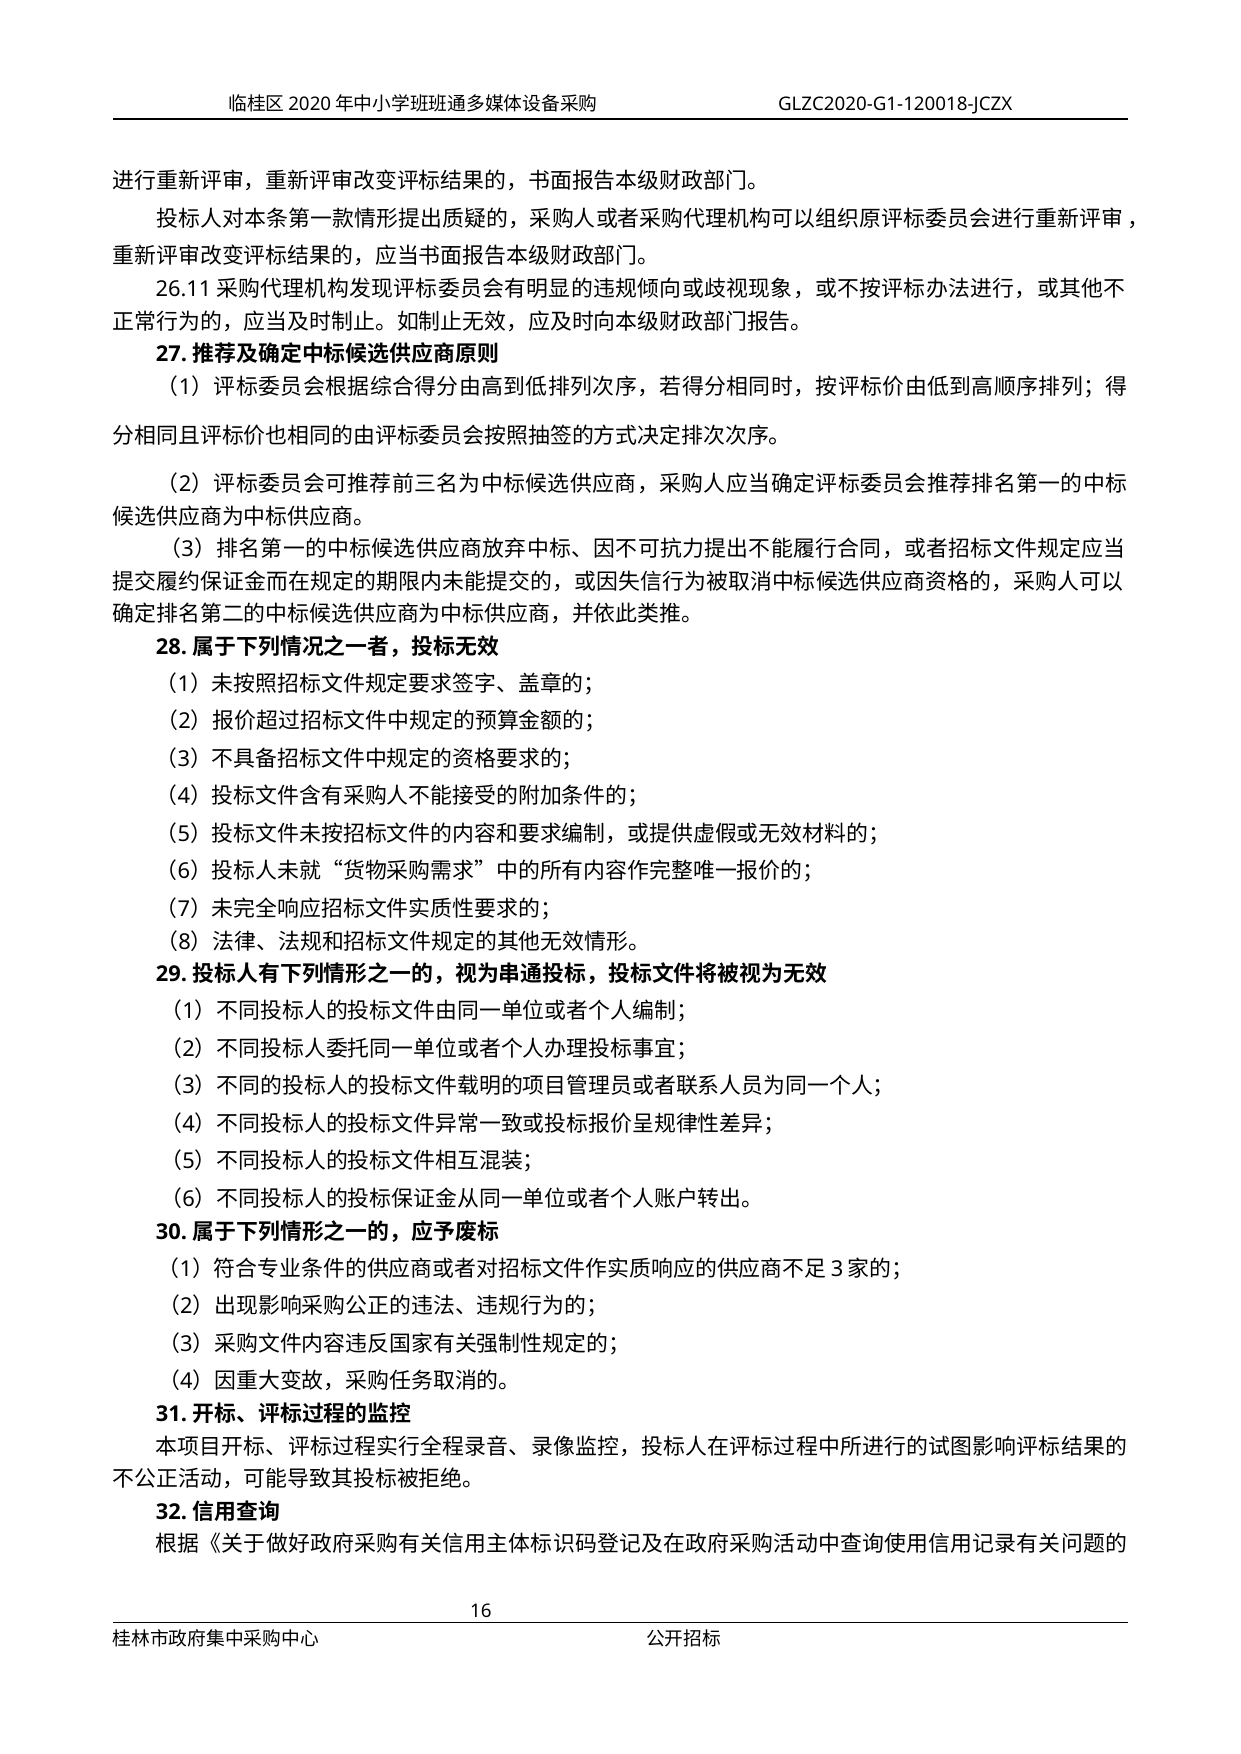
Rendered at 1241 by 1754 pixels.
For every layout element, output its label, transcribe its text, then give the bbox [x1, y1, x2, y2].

text （6）投标人未就“货物采购需求”中的所有内容作完整唯一报价的； [112, 848, 1128, 886]
text （2）出现影响采购公正的违法、违规行为的； [147, 1283, 1128, 1321]
text （2）不同投标人委托同一单位或者个人办理投标事宜； [149, 1026, 1128, 1063]
text 32. 信用查询 [112, 1493, 1128, 1526]
text 本项目开标、评标过程实行全程录音、录像监控，投标人在评标过程中所进行的试图影响评标结果的不公正活动，可能导致其投标被拒绝。 [112, 1428, 1128, 1493]
text （3）不具备招标文件中规定的资格要求的； [112, 736, 1128, 773]
text （4）不同投标人的投标文件异常一致或投标报价呈规律性差异； [149, 1101, 1128, 1138]
text 30. 属于下列情形之一的，应予废标 [112, 1213, 1128, 1246]
text （2）评标委员会可推荐前三名为中标候选供应商，采购人应当确定评标委员会推荐排名第一的中标候选供应商为中标供应商。 [112, 466, 1128, 531]
text 31. 开标、评标过程的监控 [112, 1396, 1128, 1428]
text （2）报价超过招标文件中规定的预算金额的； [112, 698, 1128, 736]
text 29. 投标人有下列情形之一的，视为串通投标，投标文件将被视为无效 [112, 956, 1128, 988]
text （6）不同投标人的投标保证金从同一单位或者个人账户转出。 [149, 1176, 1128, 1213]
text （3）不同的投标人的投标文件载明的项目管理员或者联系人员为同一个人； [149, 1063, 1128, 1101]
text （8）法律、法规和招标文件规定的其他无效情形。 [112, 923, 1128, 956]
text （4）投标文件含有采购人不能接受的附加条件的； [112, 773, 1128, 811]
text （4）因重大变故，采购任务取消的。 [147, 1358, 1128, 1396]
text （7）未完全响应招标文件实质性要求的； [112, 886, 1128, 923]
text （3）排名第一的中标候选供应商放弃中标、因不可抗力提出不能履行合同，或者招标文件规定应当提交履约保证金而在规定的期限内未能提交的，或因失信行为被取消中标候选供应商资格的，采购人可以确定排名第二的中标候选供应商为中标供应商，并依此类推。 [112, 531, 1128, 628]
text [112, 1526, 1128, 1558]
text （1）不同投标人的投标文件由同一单位或者个人编制； [149, 988, 1128, 1026]
text （5）投标文件未按招标文件的内容和要求编制，或提供虚假或无效材料的； [112, 811, 1128, 848]
text 28. 属于下列情况之一者，投标无效 [112, 628, 1128, 661]
text （1）符合专业条件的供应商或者对招标文件作实质响应的供应商不足3家的； [147, 1246, 1128, 1283]
text （1）评标委员会根据综合得分由高到低排列次序，若得分相同时，按评标价由低到高顺序排列；得分相同且评标价也相同的由评标委员会按照抽签的方式决定排次次序。 [112, 368, 1128, 466]
text （3）采购文件内容违反国家有关强制性规定的； [147, 1321, 1128, 1358]
text （5）不同投标人的投标文件相互混装； [149, 1138, 1128, 1176]
text 26.11采购代理机构发现评标委员会有明显的违规倾向或歧视现象，或不按评标办法进行，或其他不正常行为的，应当及时制止。如制止无效，应及时向本级财政部门报告。 [112, 271, 1128, 336]
text （1）未按照招标文件规定要求签字、盖章的； [112, 661, 1128, 698]
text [112, 158, 1128, 196]
text 27. 推荐及确定中标候选供应商原则 [112, 336, 1128, 368]
text 投标人对本条第一款情形提出质疑的，采购人或者采购代理机构可以组织原评标委员会进行重新评审，重新评审改变评标结果的，应当书面报告本级财政部门。 [112, 196, 1128, 271]
